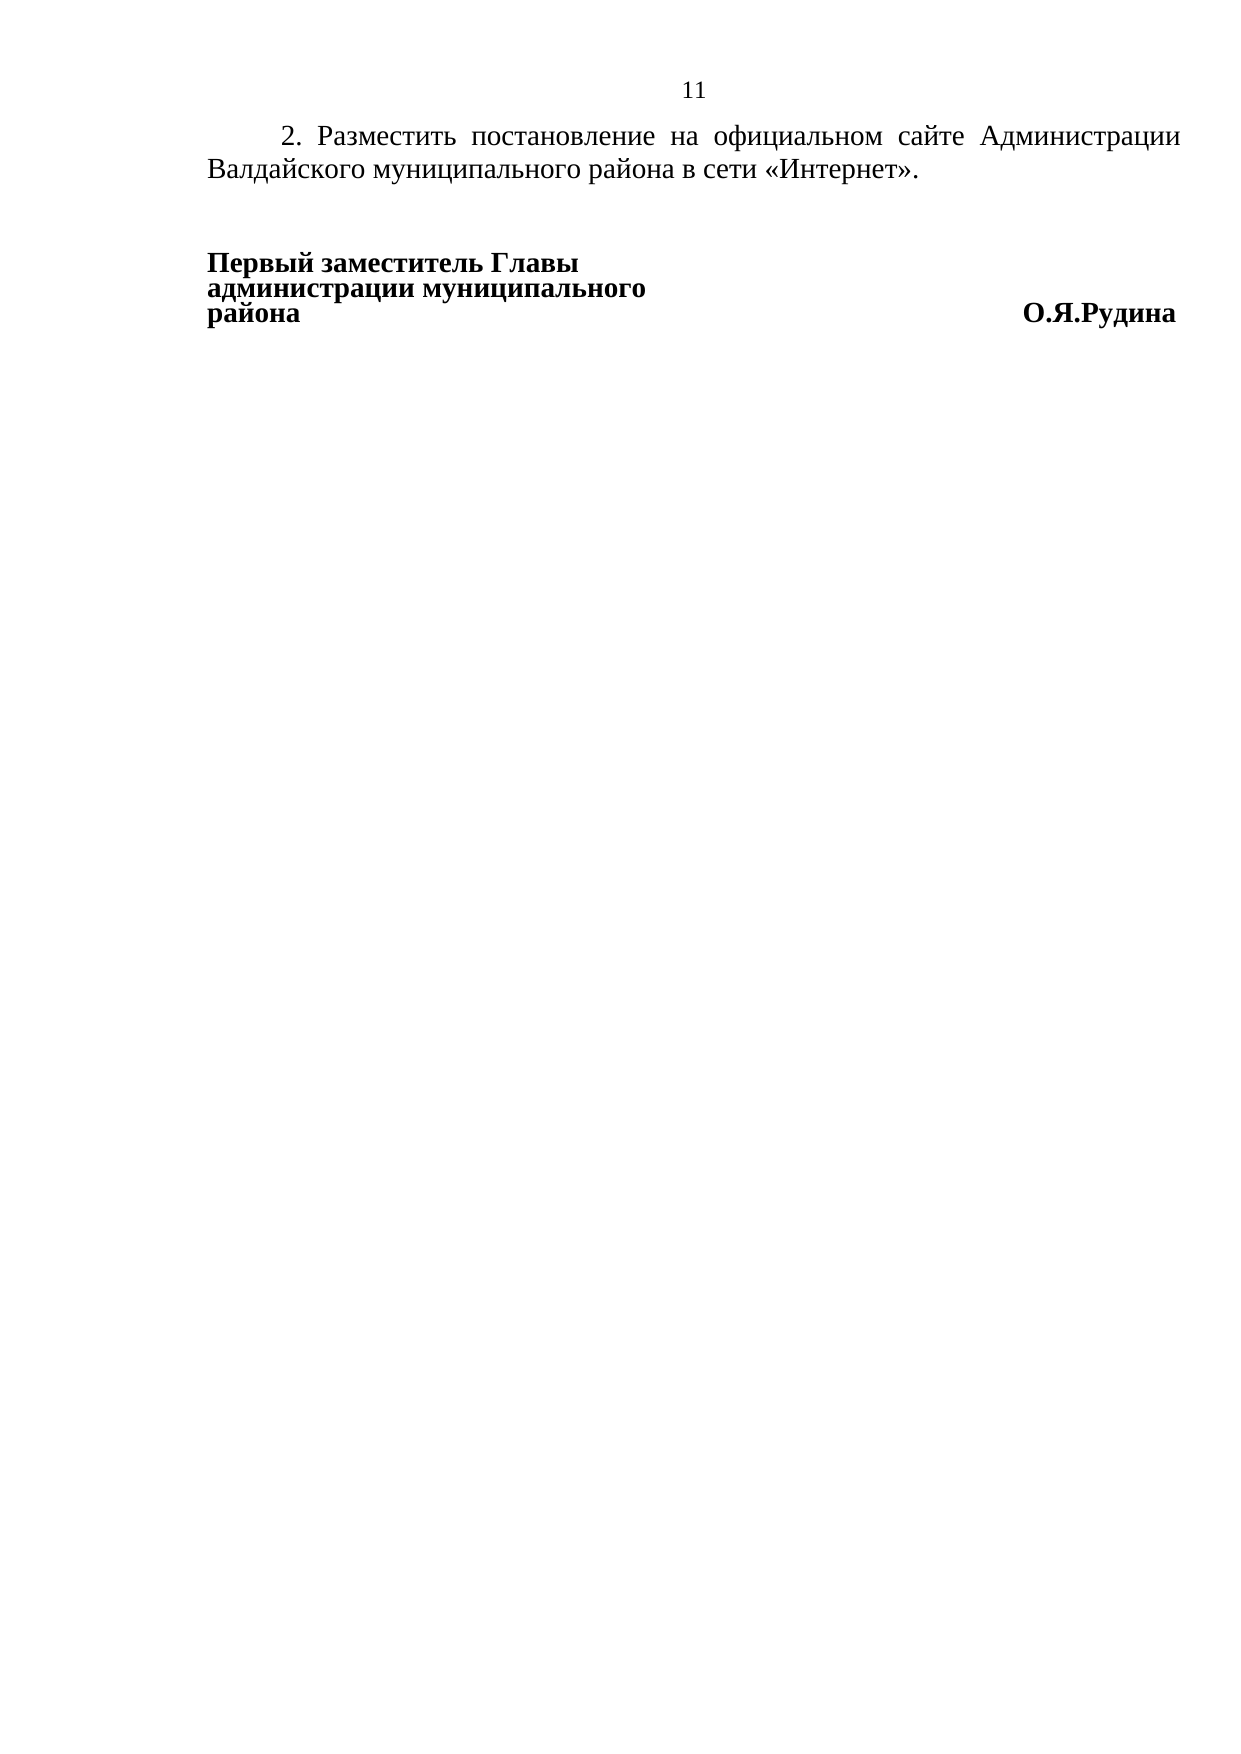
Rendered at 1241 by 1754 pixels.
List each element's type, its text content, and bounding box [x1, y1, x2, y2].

text Первый заместитель Главы [207, 252, 1181, 277]
text администрации муниципального [207, 277, 1181, 302]
text 2. Разместить постановление на официальном сайте Администрации Валдайского муниципального района в сети «Интернет». [207, 118, 1181, 185]
text района О.Я.Рудина [207, 302, 1181, 327]
